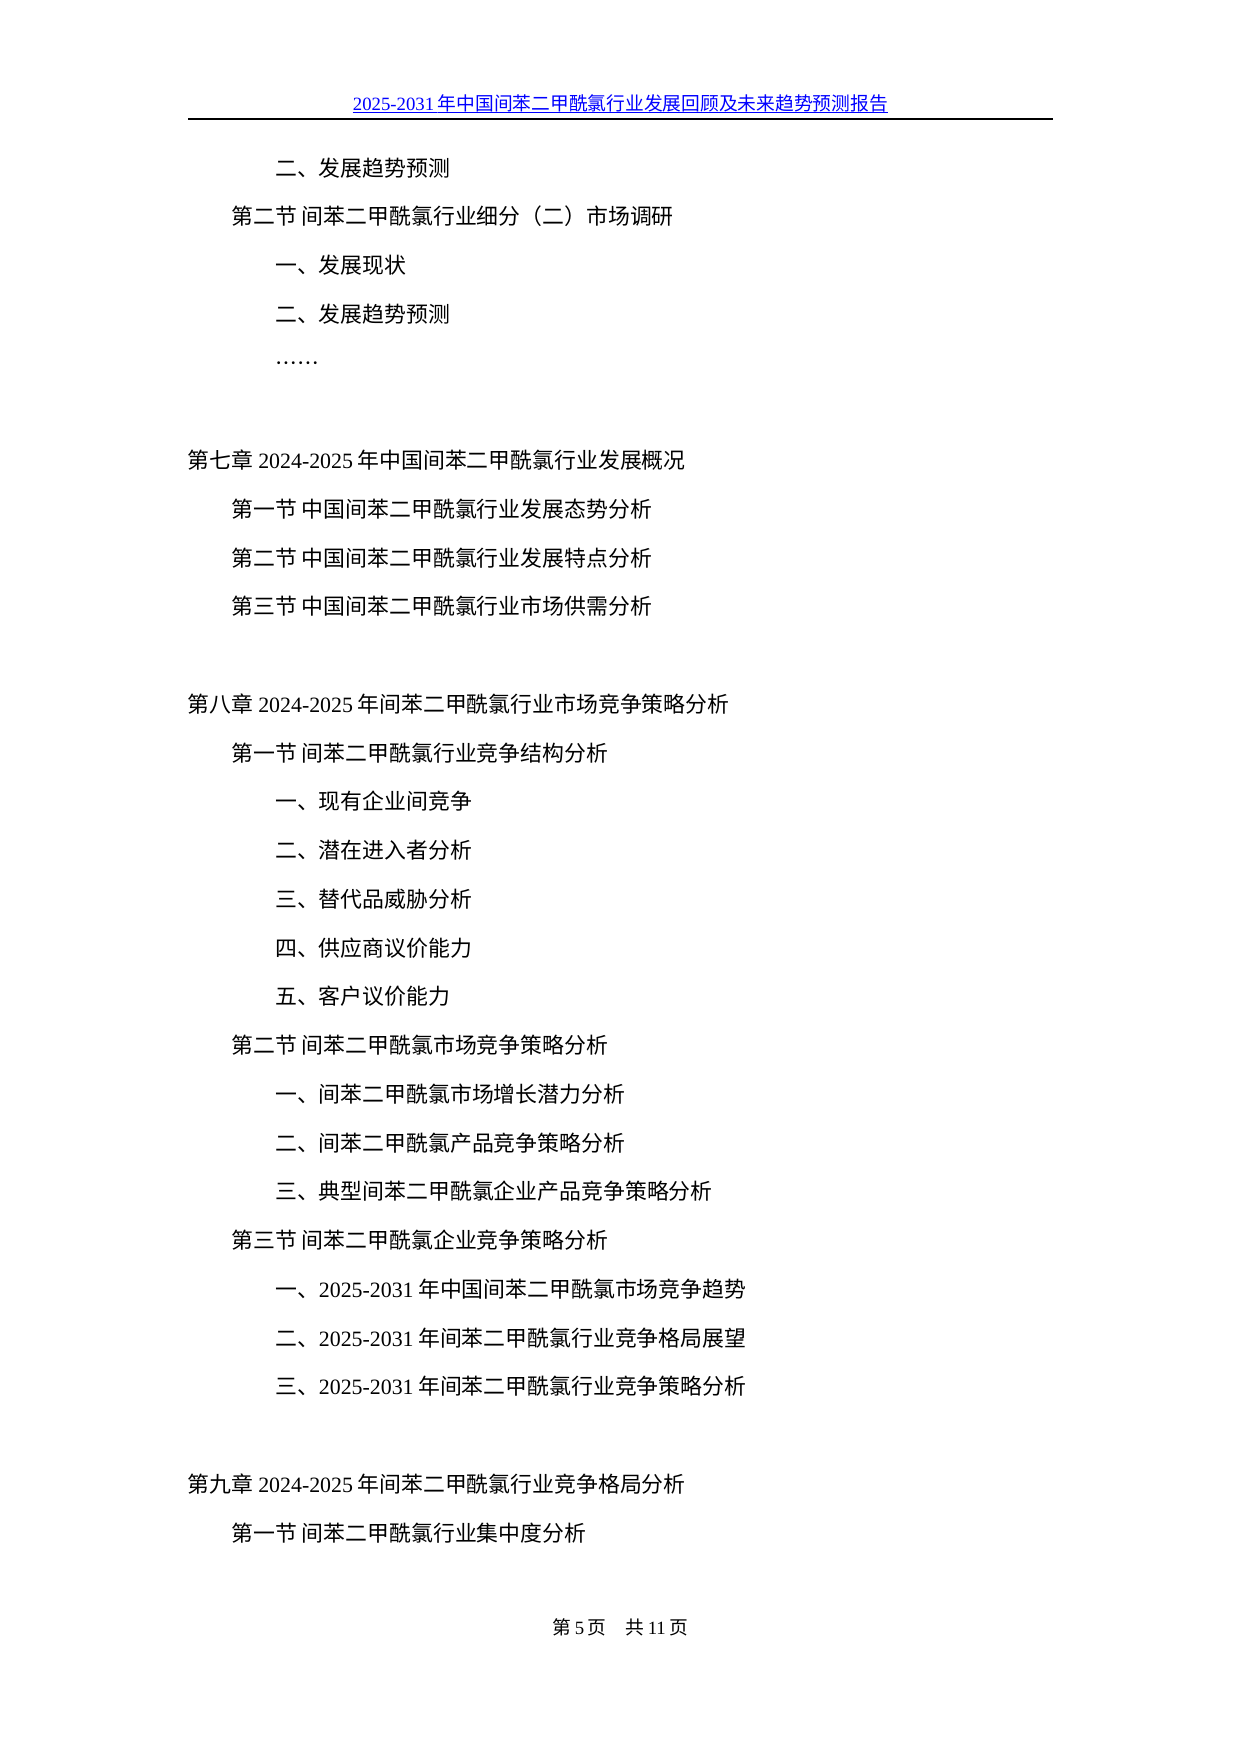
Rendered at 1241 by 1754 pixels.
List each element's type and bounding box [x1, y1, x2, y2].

text [187, 150, 1053, 1548]
